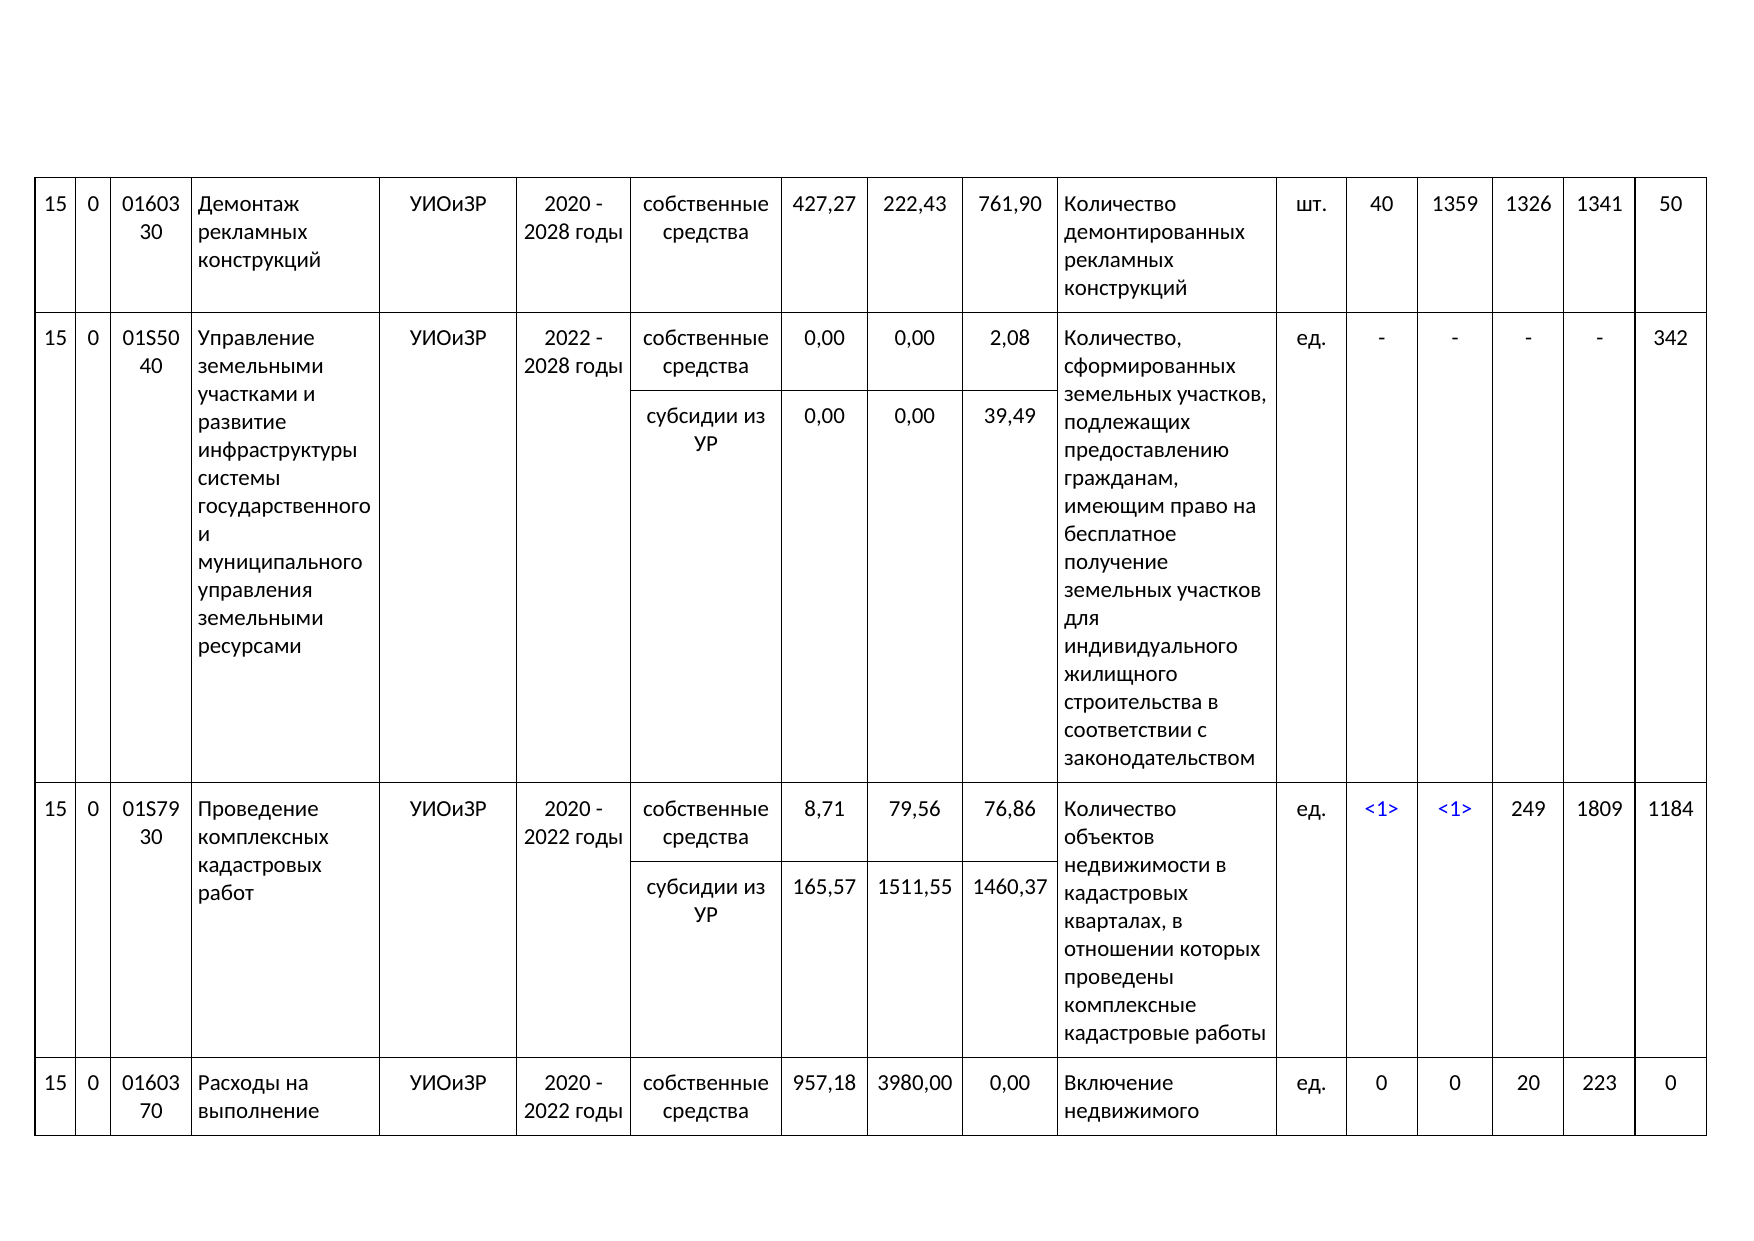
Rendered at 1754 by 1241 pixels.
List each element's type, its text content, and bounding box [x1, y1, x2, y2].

table_cell УИОиЗР [380, 1058, 516, 1135]
table_cell 50 [1636, 178, 1706, 312]
table_cell 01S7930 [111, 783, 191, 1057]
table_cell 15 [36, 1058, 75, 1135]
table_cell 2020 - 2022 годы [517, 783, 630, 1057]
table_cell <1> [1347, 783, 1417, 1057]
table_cell - [1347, 313, 1417, 782]
table_cell 1326 [1493, 178, 1563, 312]
table_cell 2020 - 2028 годы [517, 178, 630, 312]
table_cell УИОиЗР [380, 783, 516, 1057]
table_cell - [1418, 313, 1492, 782]
table_cell 0,00 [782, 391, 867, 782]
table_cell 1341 [1564, 178, 1634, 312]
table_cell <1> [1418, 783, 1492, 1057]
table_cell собственные средства [631, 783, 781, 861]
table_cell 1511,55 [868, 862, 962, 1057]
table_cell 223 [1564, 1058, 1634, 1135]
table_cell 0 [76, 783, 110, 1057]
table_cell ед. [1277, 1058, 1346, 1135]
table_cell - [1564, 313, 1634, 782]
table_cell собственные средства [631, 313, 781, 390]
table_cell ед. [1277, 313, 1346, 782]
table_cell - [1493, 313, 1563, 782]
table_cell ед. [1277, 783, 1346, 1057]
table_cell Проведение комплексных кадастровых работ [192, 783, 379, 1057]
table_cell 1359 [1418, 178, 1492, 312]
table_cell 15 [36, 313, 75, 782]
table_cell 0 [76, 1058, 110, 1135]
table_cell 15 [36, 783, 75, 1057]
table_cell 165,57 [782, 862, 867, 1057]
table_cell 3980,00 [868, 1058, 962, 1135]
table_cell 761,90 [963, 178, 1057, 312]
table_cell 342 [1636, 313, 1706, 782]
table_cell УИОиЗР [380, 313, 516, 782]
table_cell 427,27 [782, 178, 867, 312]
table_cell 79,56 [868, 783, 962, 861]
table_cell 20 [1493, 1058, 1563, 1135]
table_cell Количество объектов недвижимости в кадастровых кварталах, в отношении которых проведены комплексные кадастровые работы [1058, 783, 1276, 1057]
table_cell 2022 - 2028 годы [517, 313, 630, 782]
table_cell 2,08 [963, 313, 1057, 390]
table_cell 0,00 [782, 313, 867, 390]
table_cell Количество демонтированных рекламных конструкций [1058, 178, 1276, 312]
table_cell 0 [1418, 1058, 1492, 1135]
table_cell Демонтаж рекламных конструкций [192, 178, 379, 312]
table_cell 2020 - 2022 годы [517, 1058, 630, 1135]
table_cell 39,49 [963, 391, 1057, 782]
table_cell 222,43 [868, 178, 962, 312]
table_cell 957,18 [782, 1058, 867, 1135]
table_cell 0,00 [868, 391, 962, 782]
table_cell 76,86 [963, 783, 1057, 861]
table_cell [631, 178, 781, 312]
table_cell 8,71 [782, 783, 867, 861]
table_cell субсидии из УР [631, 391, 781, 782]
table_cell 249 [1493, 783, 1563, 1057]
table_cell 0160330 [111, 178, 191, 312]
table_cell Количество, сформированных земельных участков, подлежащих предоставлению гражданам, имеющим право на бесплатное получение земельных участков для индивидуального жилищного строительства в соответствии с законодательством [1058, 313, 1276, 782]
table_cell 0160370 [111, 1058, 191, 1135]
table_cell Управление земельными участками и развитие инфраструктуры системы государственного и муниципального управления земельными ресурсами [192, 313, 379, 782]
table_cell 1809 [1564, 783, 1634, 1057]
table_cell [631, 1058, 781, 1135]
table_cell УИОиЗР [380, 178, 516, 312]
table_cell 40 [1347, 178, 1417, 312]
table_cell 15 [36, 178, 75, 312]
table_cell 0 [1347, 1058, 1417, 1135]
table_cell 0,00 [963, 1058, 1057, 1135]
table_cell субсидии из УР [631, 862, 781, 1057]
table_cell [192, 1058, 379, 1135]
table_cell 01S5040 [111, 313, 191, 782]
table_cell 0 [76, 313, 110, 782]
table_cell 1460,37 [963, 862, 1057, 1057]
table_cell 0 [1636, 1058, 1706, 1135]
table_cell 0,00 [868, 313, 962, 390]
table_cell 0 [76, 178, 110, 312]
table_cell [1058, 1058, 1276, 1135]
table_cell шт. [1277, 178, 1346, 312]
table_cell 1184 [1636, 783, 1706, 1057]
